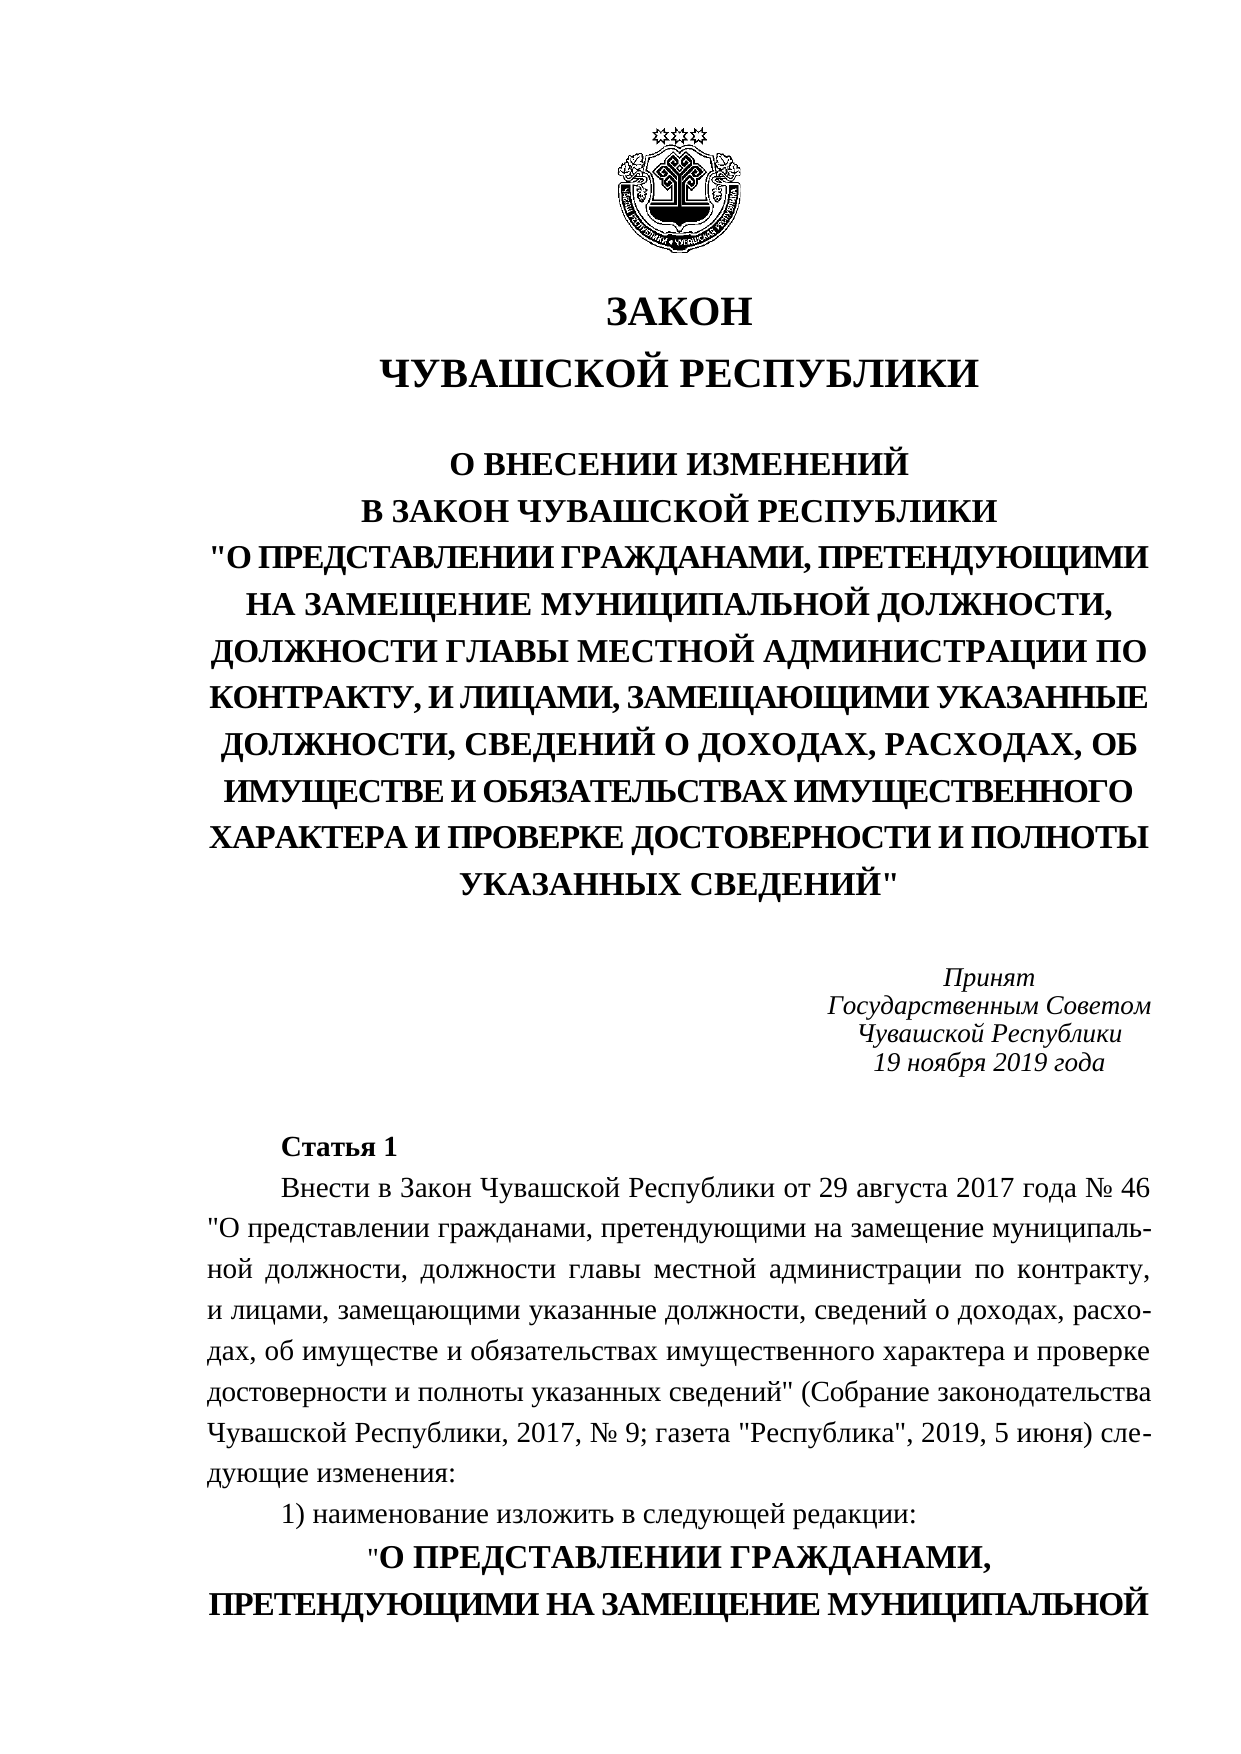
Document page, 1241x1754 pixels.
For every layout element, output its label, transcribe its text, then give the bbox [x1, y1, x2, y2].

text 19 ноября 2019 года [827, 1048, 1152, 1077]
text "О представлении гражданами, претендующими на замещение муниципальной Должности, должности главы местной администрации по контракту, и лицами, замещающими указанные [207, 538, 1152, 716]
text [207, 1584, 1152, 1622]
text в Закон Чувашской Республики [207, 491, 1152, 529]
subtitle Чувашской Республики [207, 348, 1152, 396]
text О внесении изменений [207, 444, 1152, 483]
text Принят [827, 963, 1152, 992]
title Закон [207, 286, 1152, 334]
text должности, сведений о доходах, расходах, об имуществе и обязательствах имущественного характера и проверке достоверности и полноты указанных сведений" [207, 724, 1152, 903]
text "О ПРЕДСТАВЛЕНИИ ГРАЖДАНАМИ, [207, 1537, 1152, 1576]
text Внести в Закон Чувашской Республики от 29 августа 2017 года № 46 "О представлении гражданами, претендующими на замещение муниципальной должности, должности главы местной администрации по контракту, и лицами, замещающими указанные должности, сведений о доходах, расходах, об имуществе и обязательствах имущественного характера и проверке достоверности и полноты указанных сведений" (Собрание законодательства Чувашской Республики, 2017, № 9; газета "Республика", 2019, 5 июня) следующие изменения: [207, 1170, 1152, 1489]
text Статья 1 [207, 1129, 1152, 1162]
text 1) наименование изложить в следующей редакции: [207, 1496, 1152, 1530]
picture [617, 127, 741, 253]
text Государственным Советом [827, 992, 1152, 1020]
text Чувашской Республики [827, 1020, 1152, 1048]
